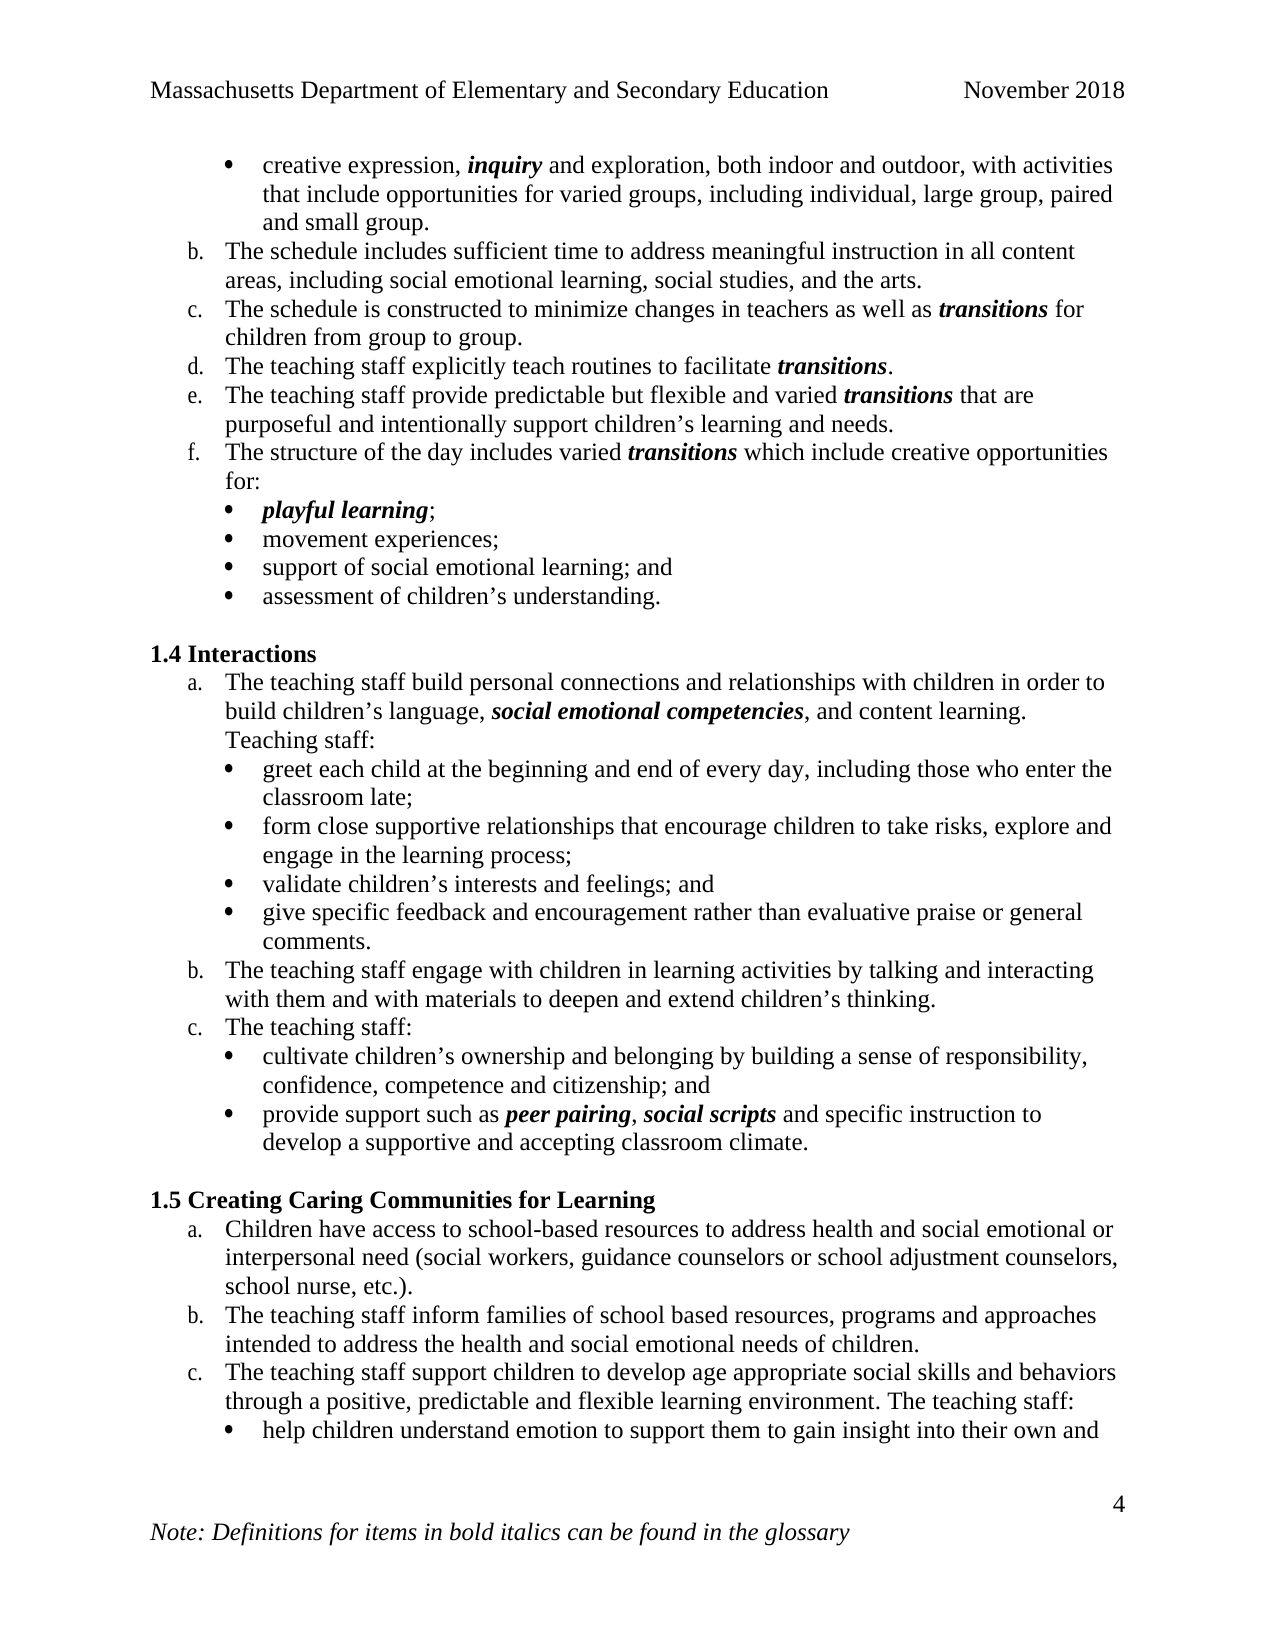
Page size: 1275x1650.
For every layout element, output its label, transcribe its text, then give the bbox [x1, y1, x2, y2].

list form close supportive relationships that encourage children to take risks, explore and engage in the learning process; [225, 811, 1125, 869]
list The teaching staff inform families of school based resources, programs and approaches intended to address the health and social emotional needs of children. [187, 1300, 1125, 1357]
list The schedule includes sufficient time to address meaningful instruction in all content areas, including social emotional learning, social studies, and the arts. [187, 236, 1125, 294]
subtitle 1.5 Creating Caring Communities for Learning [150, 1185, 1125, 1214]
list greet each child at the beginning and end of every day, including those who enter the classroom late; [225, 754, 1125, 811]
list playful learning; [225, 495, 1125, 524]
list The structure of the day includes varied transitions which include creative opportunities for: [187, 437, 1125, 495]
list The teaching staff explicitly teach routines to facilitate transitions. [187, 351, 1125, 380]
list The teaching staff: [187, 1012, 1125, 1041]
list movement experiences; [225, 524, 1125, 552]
list give specific feedback and encouragement rather than evaluative praise or general comments. [225, 897, 1125, 955]
list cultivate children’s ownership and belonging by building a sense of responsibility, confidence, competence and citizenship; and [225, 1041, 1125, 1099]
list The teaching staff build personal connections and relationships with children in order to build children’s language, social emotional competencies, and content learning. Teaching staff: [187, 667, 1125, 754]
list provide support such as peer pairing, social scripts and specific instruction to develop a supportive and accepting classroom climate. [225, 1099, 1125, 1156]
list support of social emotional learning; and [225, 552, 1125, 581]
list The schedule is constructed to minimize changes in teachers as well as transitions for children from group to group. [187, 294, 1125, 351]
list The teaching staff support children to develop age appropriate social skills and behaviors through a positive, predictable and flexible learning environment. The teaching staff: [187, 1357, 1125, 1415]
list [225, 1415, 1125, 1444]
subtitle 1.4 Interactions [150, 639, 1125, 667]
list creative expression, inquiry and exploration, both indoor and outdoor, with activities that include opportunities for varied groups, including individual, large group, paired and small group. [225, 150, 1125, 236]
list assessment of children’s understanding. [225, 581, 1125, 610]
list The teaching staff engage with children in learning activities by talking and interacting with them and with materials to deepen and extend children’s thinking. [187, 955, 1125, 1012]
list Children have access to school-based resources to address health and social emotional or interpersonal need (social workers, guidance counselors or school adjustment counselors, school nurse, etc.). [187, 1214, 1125, 1300]
list validate children’s interests and feelings; and [225, 869, 1125, 897]
list The teaching staff provide predictable but flexible and varied transitions that are purposeful and intentionally support children’s learning and needs. [187, 380, 1125, 437]
